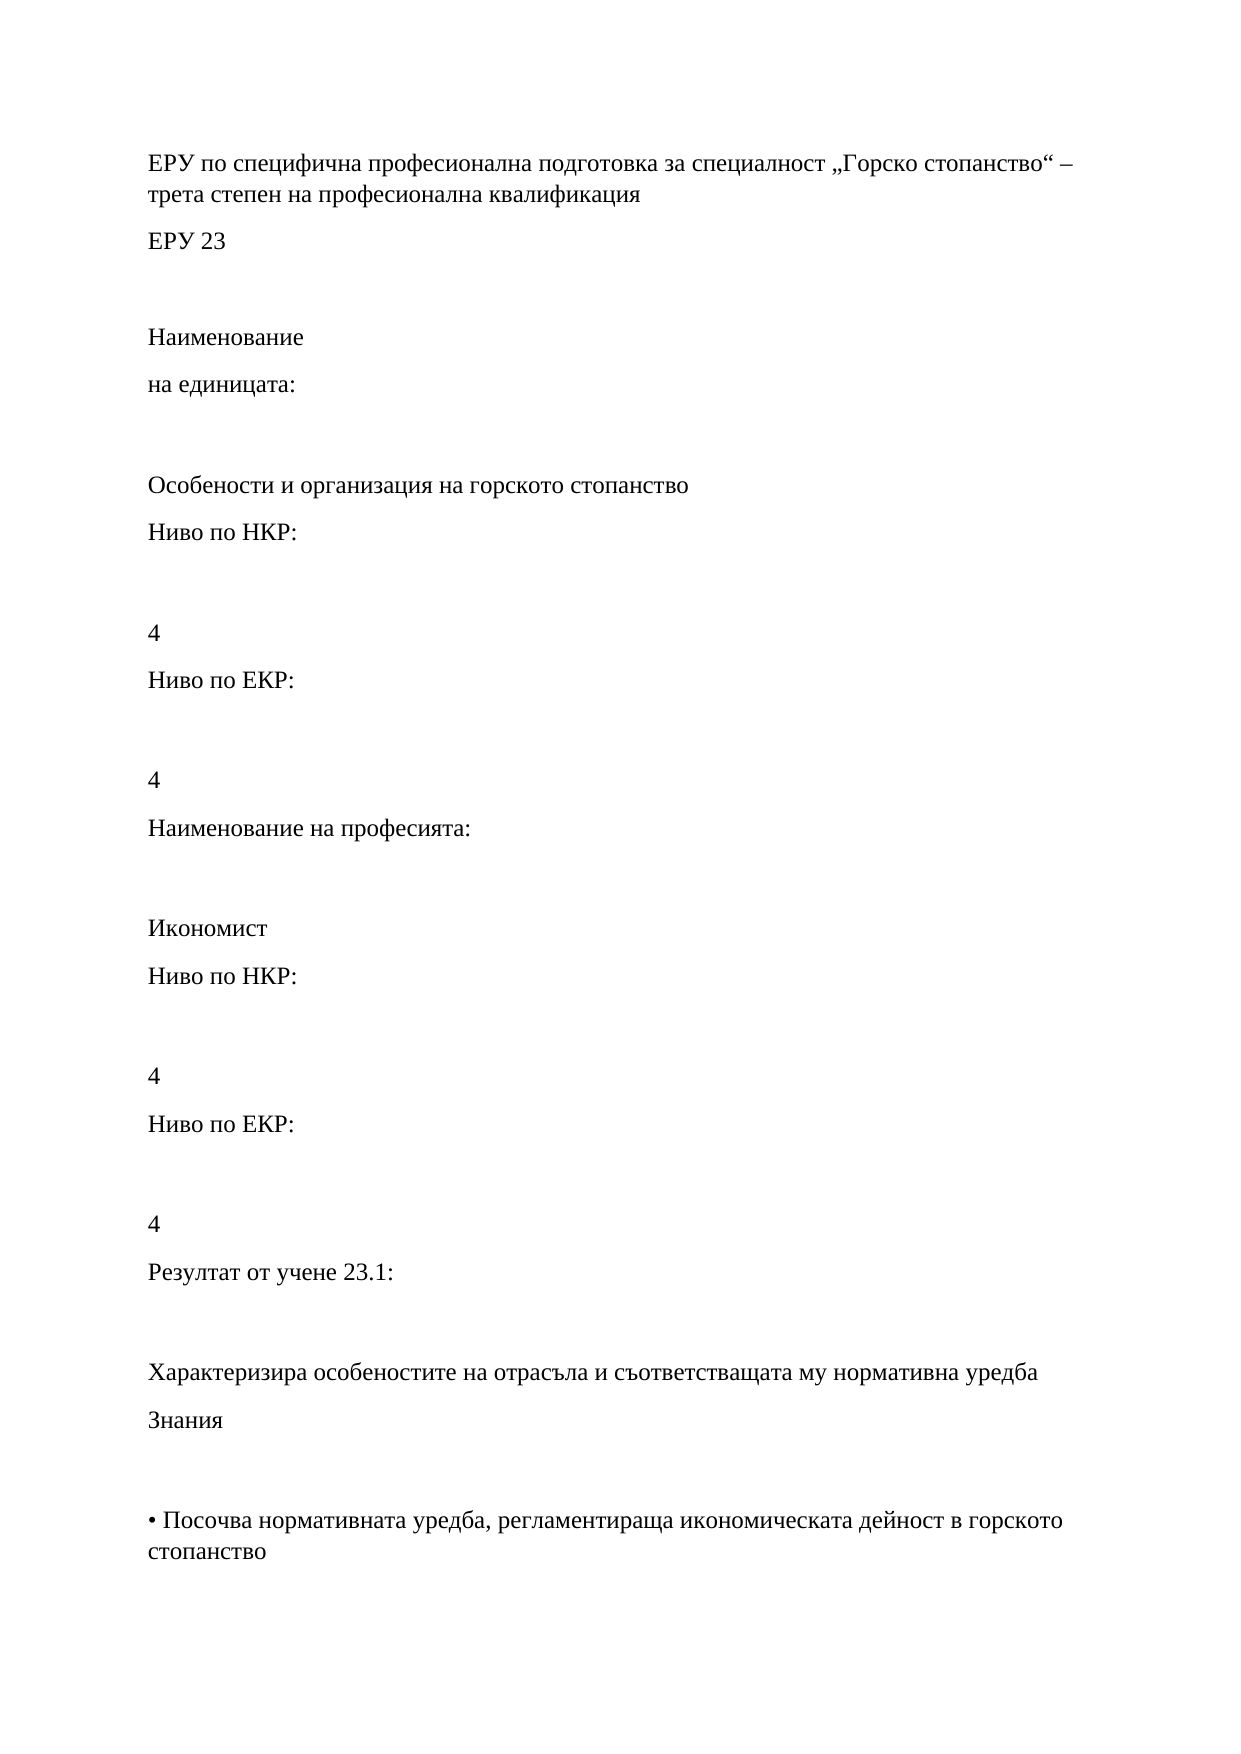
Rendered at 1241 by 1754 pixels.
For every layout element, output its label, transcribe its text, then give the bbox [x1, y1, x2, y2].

text Ниво по ЕКР: [148, 665, 1093, 694]
text Знания [148, 1405, 1093, 1434]
text Ниво по ЕКР: [148, 1109, 1093, 1138]
text Резултат от учене 23.1: [148, 1257, 1093, 1286]
text 4 [148, 1061, 1093, 1090]
text ЕРУ по специфична професионална подготовка за специалност „Горско стопанство“ – трета степен на професионална квалификация [148, 148, 1093, 207]
text Ниво по НКР: [148, 517, 1093, 546]
text Ниво по НКР: [148, 961, 1093, 990]
text Икономист [148, 913, 1093, 942]
text Особености и организация на горското стопанство [148, 470, 1093, 498]
text Характеризира особеностите на отрасъла и съответстващата му нормативна уредба [148, 1357, 1093, 1386]
text ЕРУ 23 [148, 226, 1093, 255]
text Наименование [148, 322, 1093, 351]
text • Посочва нормативната уредба, регламентираща икономическата дейност в горското стопанство [148, 1505, 1093, 1565]
text 4 [148, 766, 1093, 794]
text 4 [148, 1209, 1093, 1238]
text 4 [148, 618, 1093, 646]
text на единицата: [148, 369, 1093, 398]
text Наименование на професията: [148, 813, 1093, 842]
